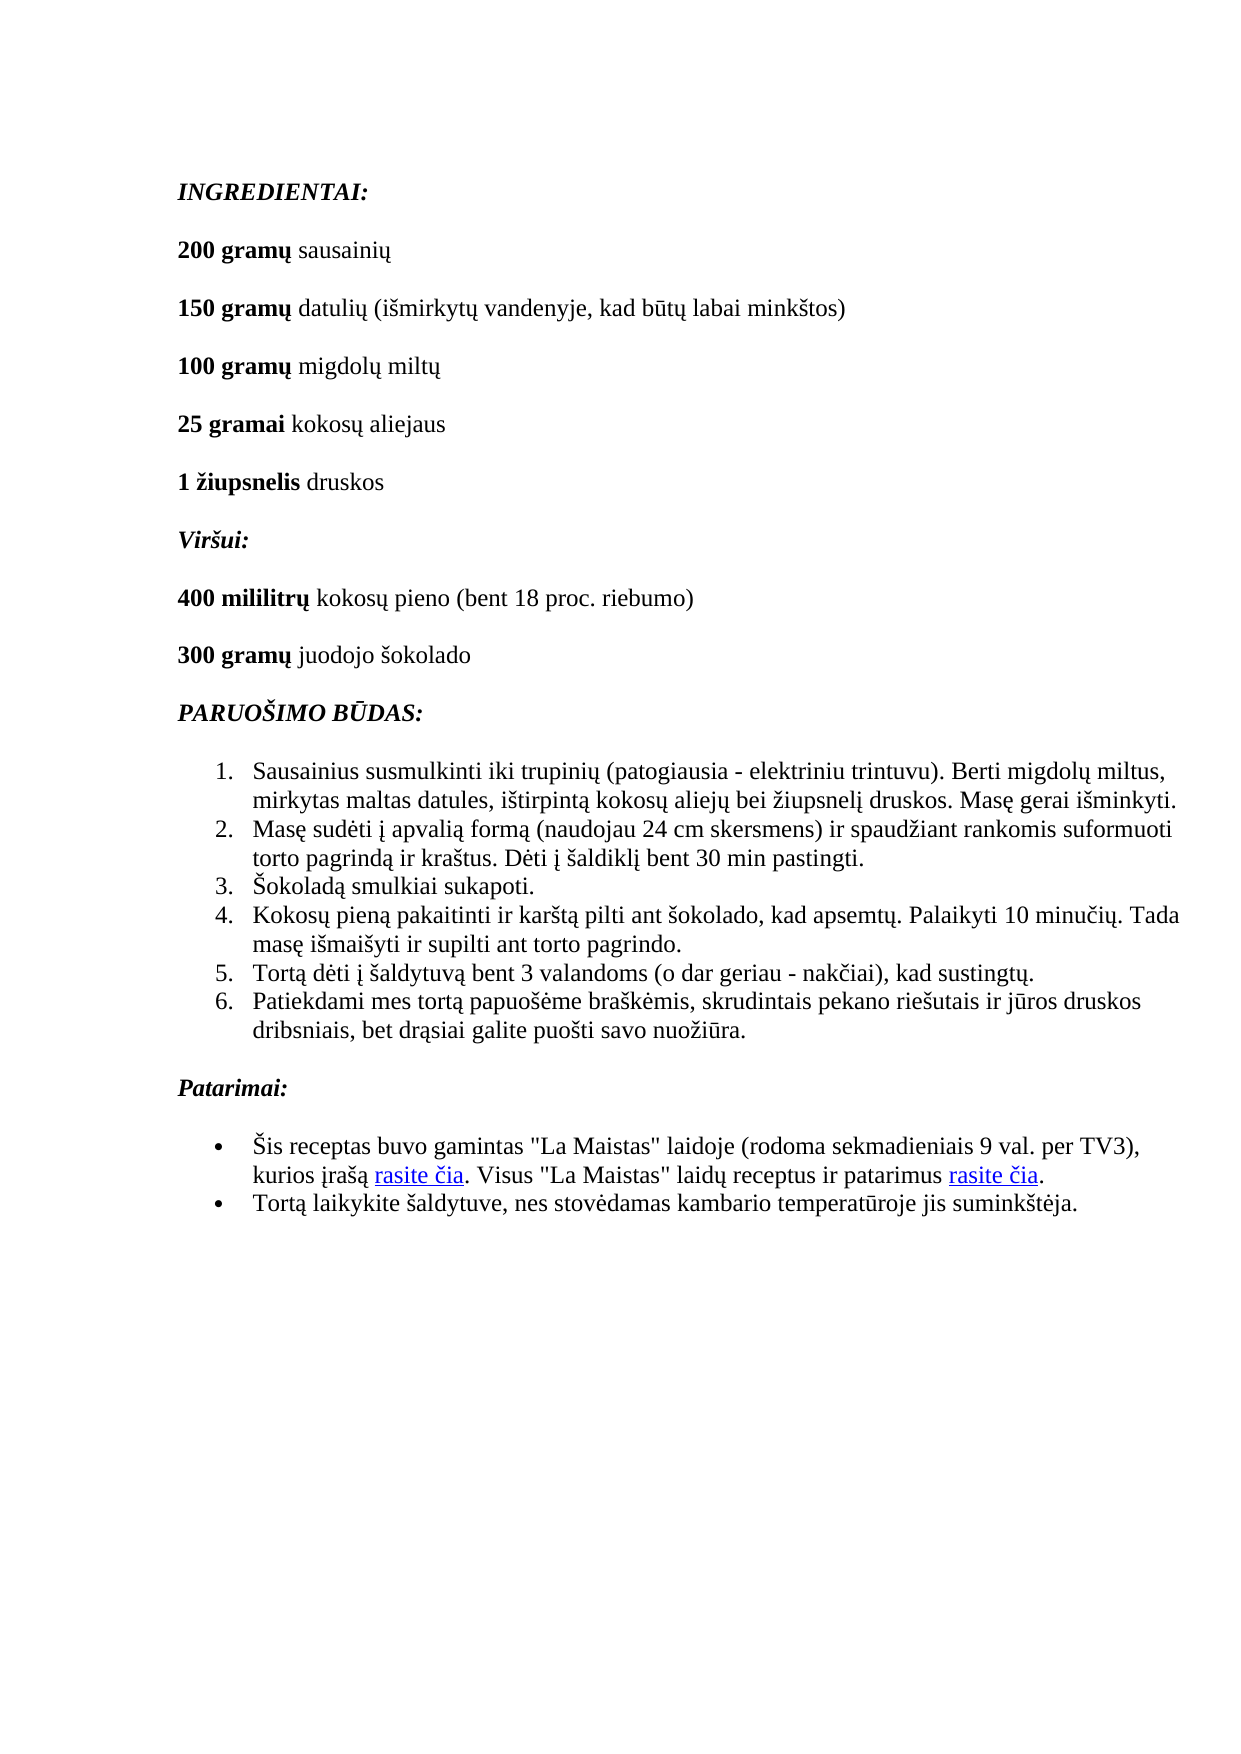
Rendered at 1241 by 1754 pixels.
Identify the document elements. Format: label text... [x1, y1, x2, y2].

list Sausainius susmulkinti iki trupinių (patogiausia - elektriniu trintuvu). Berti migdolų miltus, mirkytas maltas datules, ištirpintą kokosų aliejų bei žiupsnelį druskos. Masę gerai išminkyti. [215, 756, 1181, 814]
text INGREDIENTAI: [177, 177, 1181, 206]
text Patarimai: [177, 1073, 1181, 1102]
list Masę sudėti į apvalią formą (naudojau 24 cm skersmens) ir spaudžiant rankomis suformuoti torto pagrindą ir kraštus. Dėti į šaldiklį bent 30 min pastingti. [215, 814, 1181, 871]
text 100 gramų migdolų miltų [177, 351, 1181, 380]
text 200 gramų sausainių [177, 235, 1181, 264]
text PARUOŠIMO BŪDAS: [177, 698, 1181, 727]
list Tortą dėti į šaldytuvą bent 3 valandoms (o dar geriau - nakčiai), kad sustingtų. [215, 958, 1181, 986]
text 400 mililitrų kokosų pieno (bent 18 proc. riebumo) [177, 583, 1181, 611]
text 25 gramai kokosų aliejaus [177, 409, 1181, 438]
text Viršui: [177, 525, 1181, 553]
text 300 gramų juodojo šokolado [177, 641, 1181, 669]
text 1 žiupsnelis druskos [177, 467, 1181, 496]
text 150 gramų datulių (išmirkytų vandenyje, kad būtų labai minkštos) [177, 293, 1181, 322]
list Šokoladą smulkiai sukapoti. [215, 871, 1181, 900]
list Patiekdami mes tortą papuošėme braškėmis, skrudintais pekano riešutais ir jūros druskos dribsniais, bet drąsiai galite puošti savo nuožiūra. [215, 986, 1181, 1044]
list Kokosų pieną pakaitinti ir karštą pilti ant šokolado, kad apsemtų. Palaikyti 10 minučių. Tada masę išmaišyti ir supilti ant torto pagrindo. [215, 900, 1181, 958]
list Tortą laikykite šaldytuve, nes stovėdamas kambario temperatūroje jis suminkštėja. [215, 1188, 1181, 1217]
list Šis receptas buvo gamintas "La Maistas" laidoje (rodoma sekmadieniais 9 val. per TV3), kurios įrašą rasite čia. Visus "La Maistas" laidų receptus ir patarimus rasite čia. [215, 1131, 1181, 1188]
